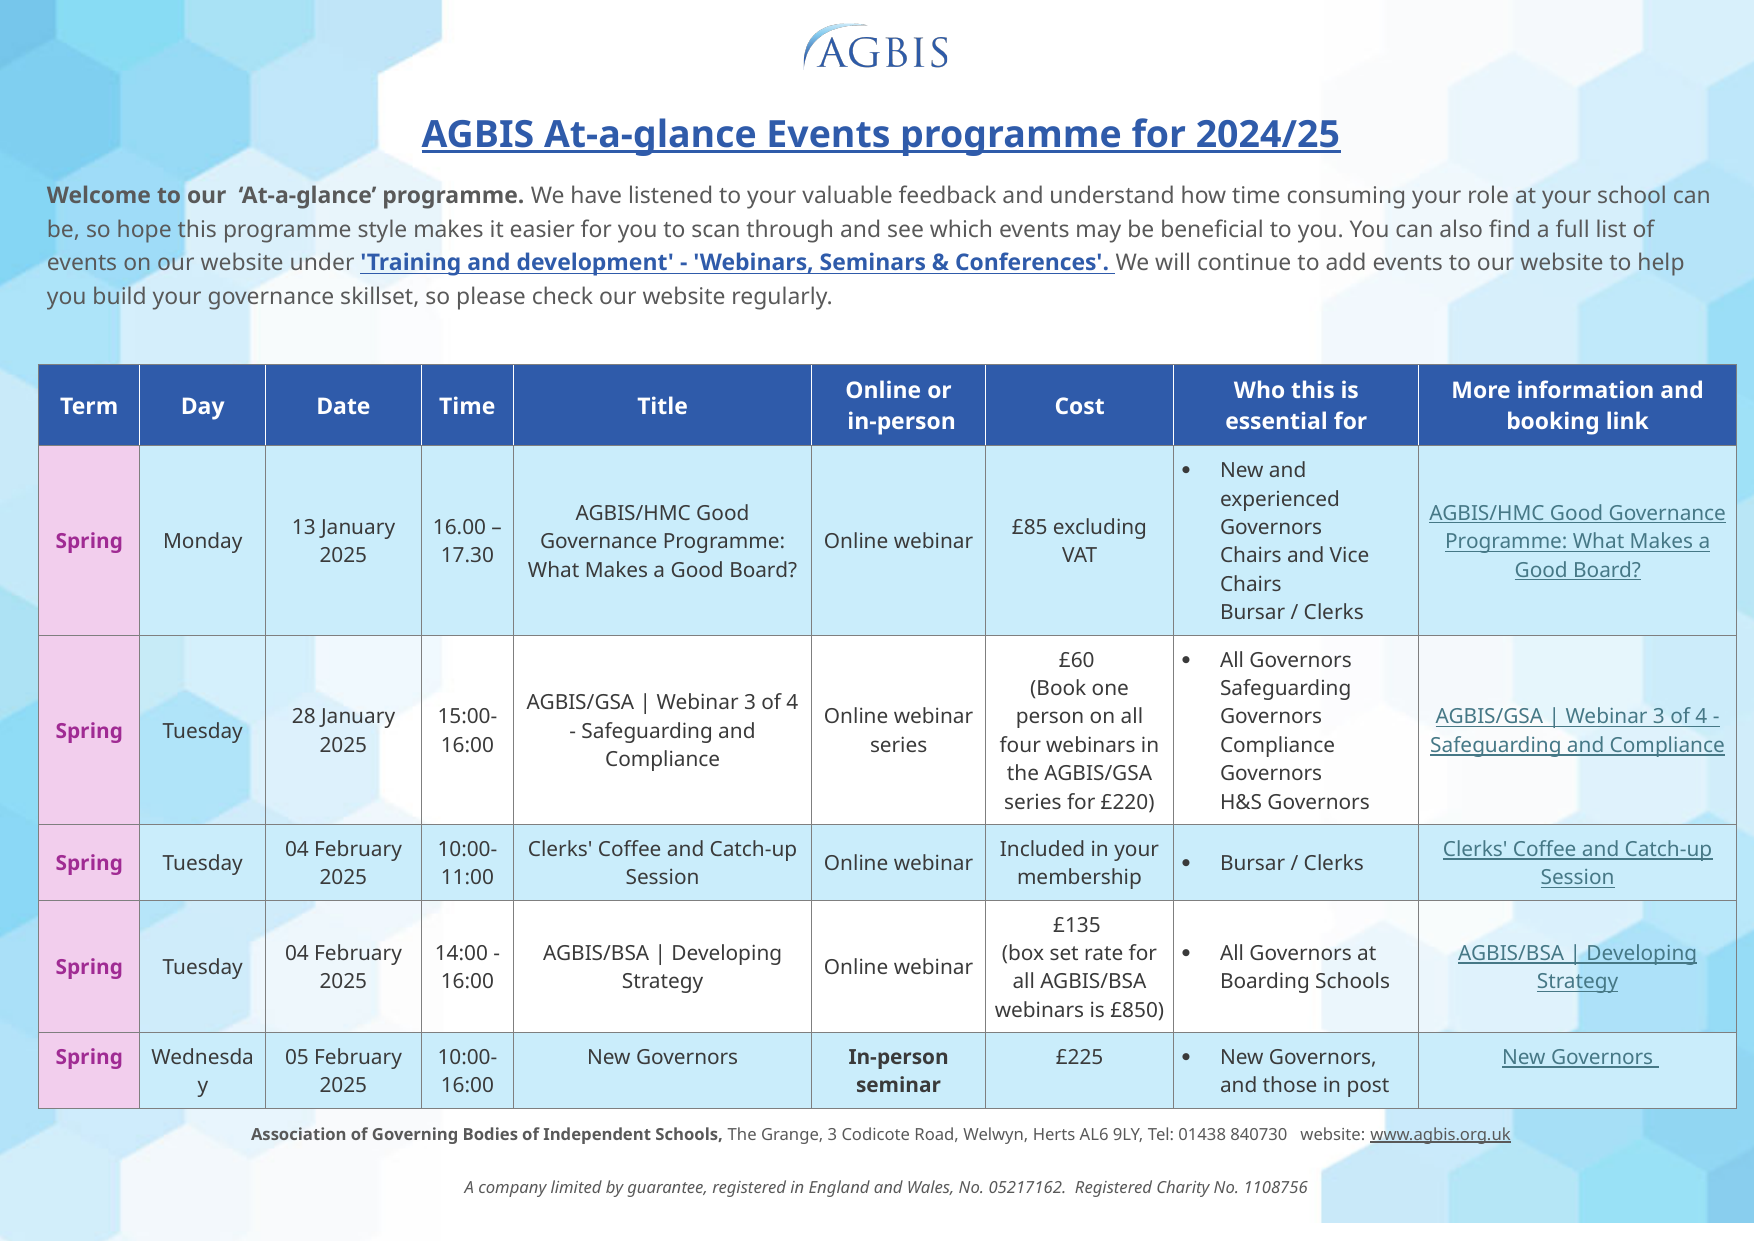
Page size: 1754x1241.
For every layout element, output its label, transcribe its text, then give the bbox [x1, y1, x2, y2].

table_header Title [514, 365, 811, 445]
table_header Cost [986, 365, 1173, 445]
table_cell Spring [39, 825, 139, 900]
table_cell All Governors Safeguarding Governors Compliance Governors H&S Governors [1174, 636, 1418, 824]
picture [0, 0, 729, 1241]
table_cell Clerks' Coffee and Catch-up Session [1419, 825, 1736, 900]
table_cell 13 January 2025 [266, 446, 421, 635]
table_cell Included in your membership [986, 825, 1173, 900]
table_cell Spring [39, 901, 139, 1032]
table_header Term [39, 365, 139, 445]
table_cell 04 February 2025 [266, 825, 421, 900]
table_cell £135 (box set rate for all AGBIS/BSA webinars is £850) [986, 901, 1173, 1032]
table_cell 10:00-16:00 [422, 1033, 513, 1108]
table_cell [1174, 1033, 1418, 1108]
table_cell In-person seminar [812, 1033, 985, 1108]
picture [795, 17, 959, 76]
table_cell £85 excluding VAT [986, 446, 1173, 635]
table_cell £60 (Book one person on all four webinars in the AGBIS/GSA series for £220) [986, 636, 1173, 824]
table_cell New Governors [514, 1033, 811, 1108]
table_cell Clerks' Coffee and Catch-up Session [514, 825, 811, 900]
table_cell £225 [986, 1033, 1173, 1108]
table_cell Online webinar [812, 901, 985, 1032]
table_cell Monday [140, 446, 265, 635]
table_cell Online webinar [812, 446, 985, 635]
table_cell 28 January 2025 [266, 636, 421, 824]
table_cell 14:00 - 16:00 [422, 901, 513, 1032]
table_cell All Governors at Boarding Schools [1174, 901, 1418, 1032]
table_header Date [266, 365, 421, 445]
table_cell Spring [39, 1033, 139, 1108]
table_cell AGBIS/BSA | Developing Strategy [514, 901, 811, 1032]
table_cell Online webinar [812, 825, 985, 900]
table_cell 10:00-11:00 [422, 825, 513, 900]
table_cell Tuesday [140, 825, 265, 900]
text AGBIS At-a-glance Events programme for 2024/25 [47, 107, 1715, 158]
table_cell Wednesday [140, 1033, 265, 1108]
table_cell AGBIS/GSA | Webinar 3 of 4 - Safeguarding and Compliance [514, 636, 811, 824]
text Welcome to our ‘At-a-glance’ programme. We have listened to your valuable feedback and understand how time consuming your role at your school can be, so hope this programme style makes it easier for you to scan through and see which events may be beneficial to you. You can also find a full list of events on our website under 'Training and development' - 'Webinars, Seminars & Conferences'. We will continue to add events to our website to help you build your governance skillset, so please check our website regularly. [47, 179, 1715, 345]
table_cell 04 February 2025 [266, 901, 421, 1032]
table_cell New Governors [1419, 1033, 1736, 1108]
table_cell Tuesday [140, 901, 265, 1032]
table_cell Bursar / Clerks [1174, 825, 1418, 900]
table_cell AGBIS/HMC Good Governance Programme: What Makes a Good Board? [1419, 446, 1736, 635]
table_header Who this is essential for [1174, 365, 1418, 445]
table_cell Spring [39, 636, 139, 824]
table_cell 16.00 – 17.30 [422, 446, 513, 635]
table_cell New and experienced Governors Chairs and Vice Chairs Bursar / Clerks [1174, 446, 1418, 635]
table_cell Online webinar series [812, 636, 985, 824]
table_cell 15:00-16:00 [422, 636, 513, 824]
table_cell Tuesday [140, 636, 265, 824]
table_header Time [422, 365, 513, 445]
table_cell AGBIS/GSA | Webinar 3 of 4 - Safeguarding and Compliance [1419, 636, 1736, 824]
table_header Online or in-person [812, 365, 985, 445]
table_header More information and booking link [1419, 365, 1736, 445]
table_cell Spring [39, 446, 139, 635]
table_cell AGBIS/BSA | Developing Strategy [1419, 901, 1736, 1032]
table_header Day [140, 365, 265, 445]
table_cell 05 February 2025 [266, 1033, 421, 1108]
table_cell AGBIS/HMC Good Governance Programme: What Makes a Good Board? [514, 446, 811, 635]
